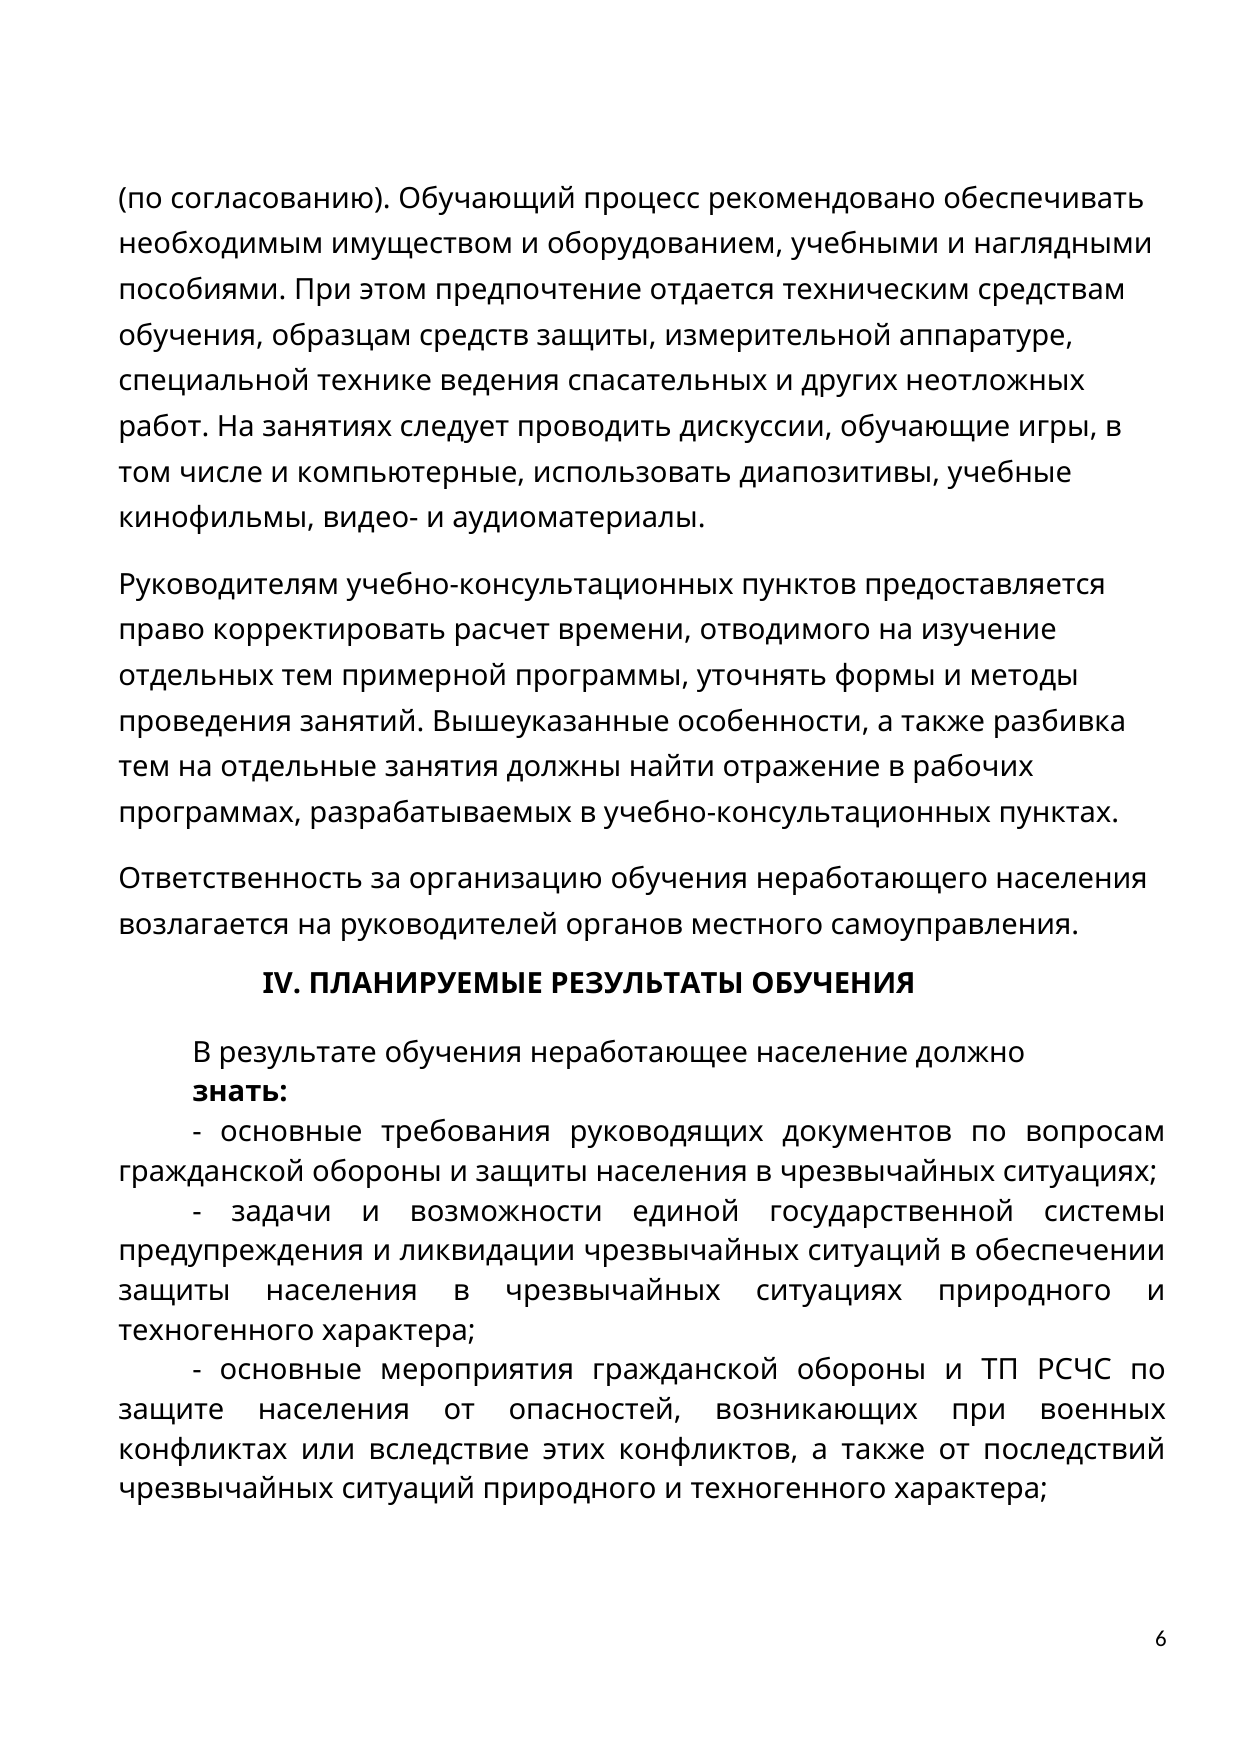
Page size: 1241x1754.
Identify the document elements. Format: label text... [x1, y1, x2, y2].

text - основные мероприятия гражданской обороны и ТП РСЧС по защите населения от опасностей, возникающих при военных конфликтах или вследствие этих конфликтов, а также от последствий чрезвычайных ситуаций природного и техногенного характера; [118, 1348, 1166, 1507]
text В результате обучения неработающее население должно [118, 1031, 1166, 1071]
text - основные требования руководящих документов по вопросам гражданской обороны и защиты населения в чрезвычайных ситуациях; [118, 1110, 1166, 1190]
text знать: [118, 1071, 1166, 1110]
text - задачи и возможности единой государственной системы предупреждения и ликвидации чрезвычайных ситуаций в обеспечении защиты населения в чрезвычайных ситуациях природного и техногенного характера; [118, 1190, 1166, 1348]
text IV. ПЛАНИРУЕМЫЕ РЕЗУЛЬТАТЫ ОБУЧЕНИЯ [118, 970, 1166, 999]
